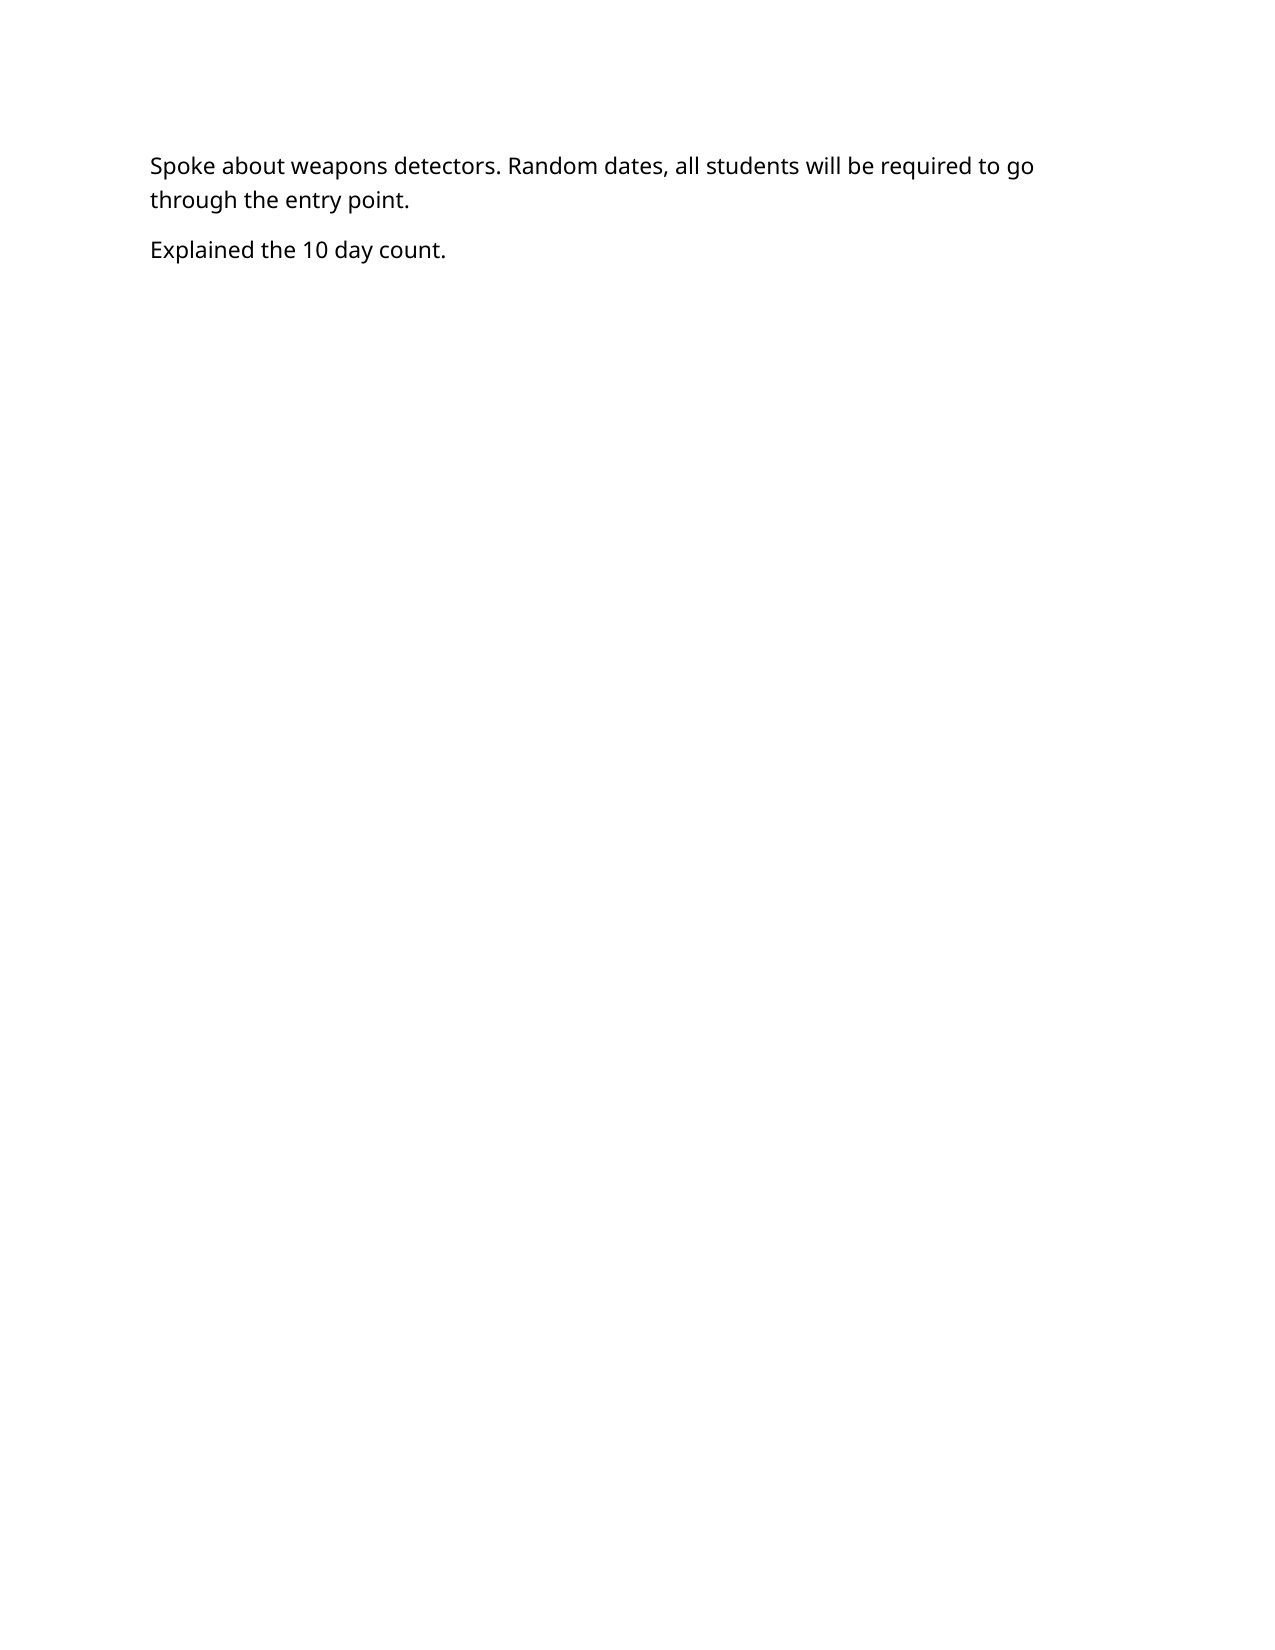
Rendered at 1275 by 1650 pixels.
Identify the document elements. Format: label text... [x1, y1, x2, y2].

text Explained the 10 day count. [150, 234, 1125, 265]
text Spoke about weapons detectors. Random dates, all students will be required to go through the entry point. [150, 150, 1125, 215]
